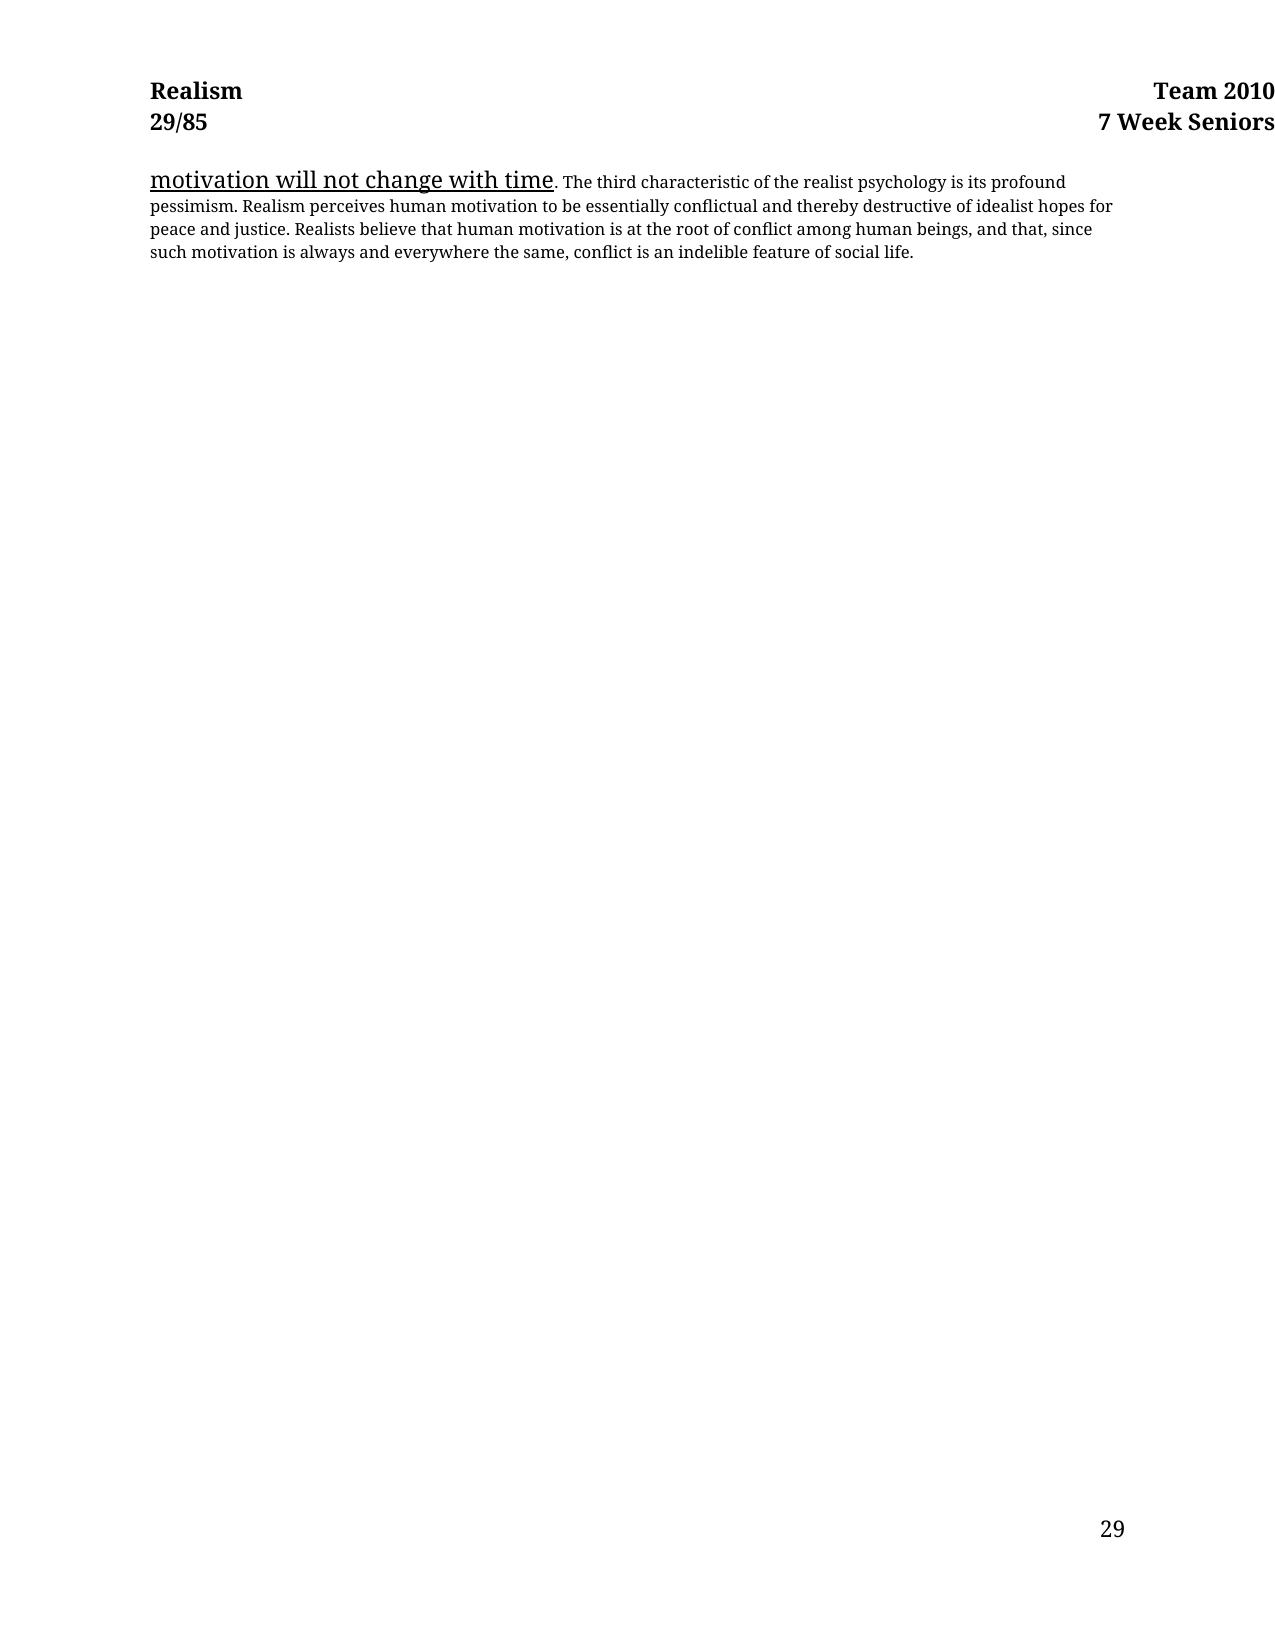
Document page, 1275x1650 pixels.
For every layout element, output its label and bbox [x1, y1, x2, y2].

text [150, 164, 1125, 263]
